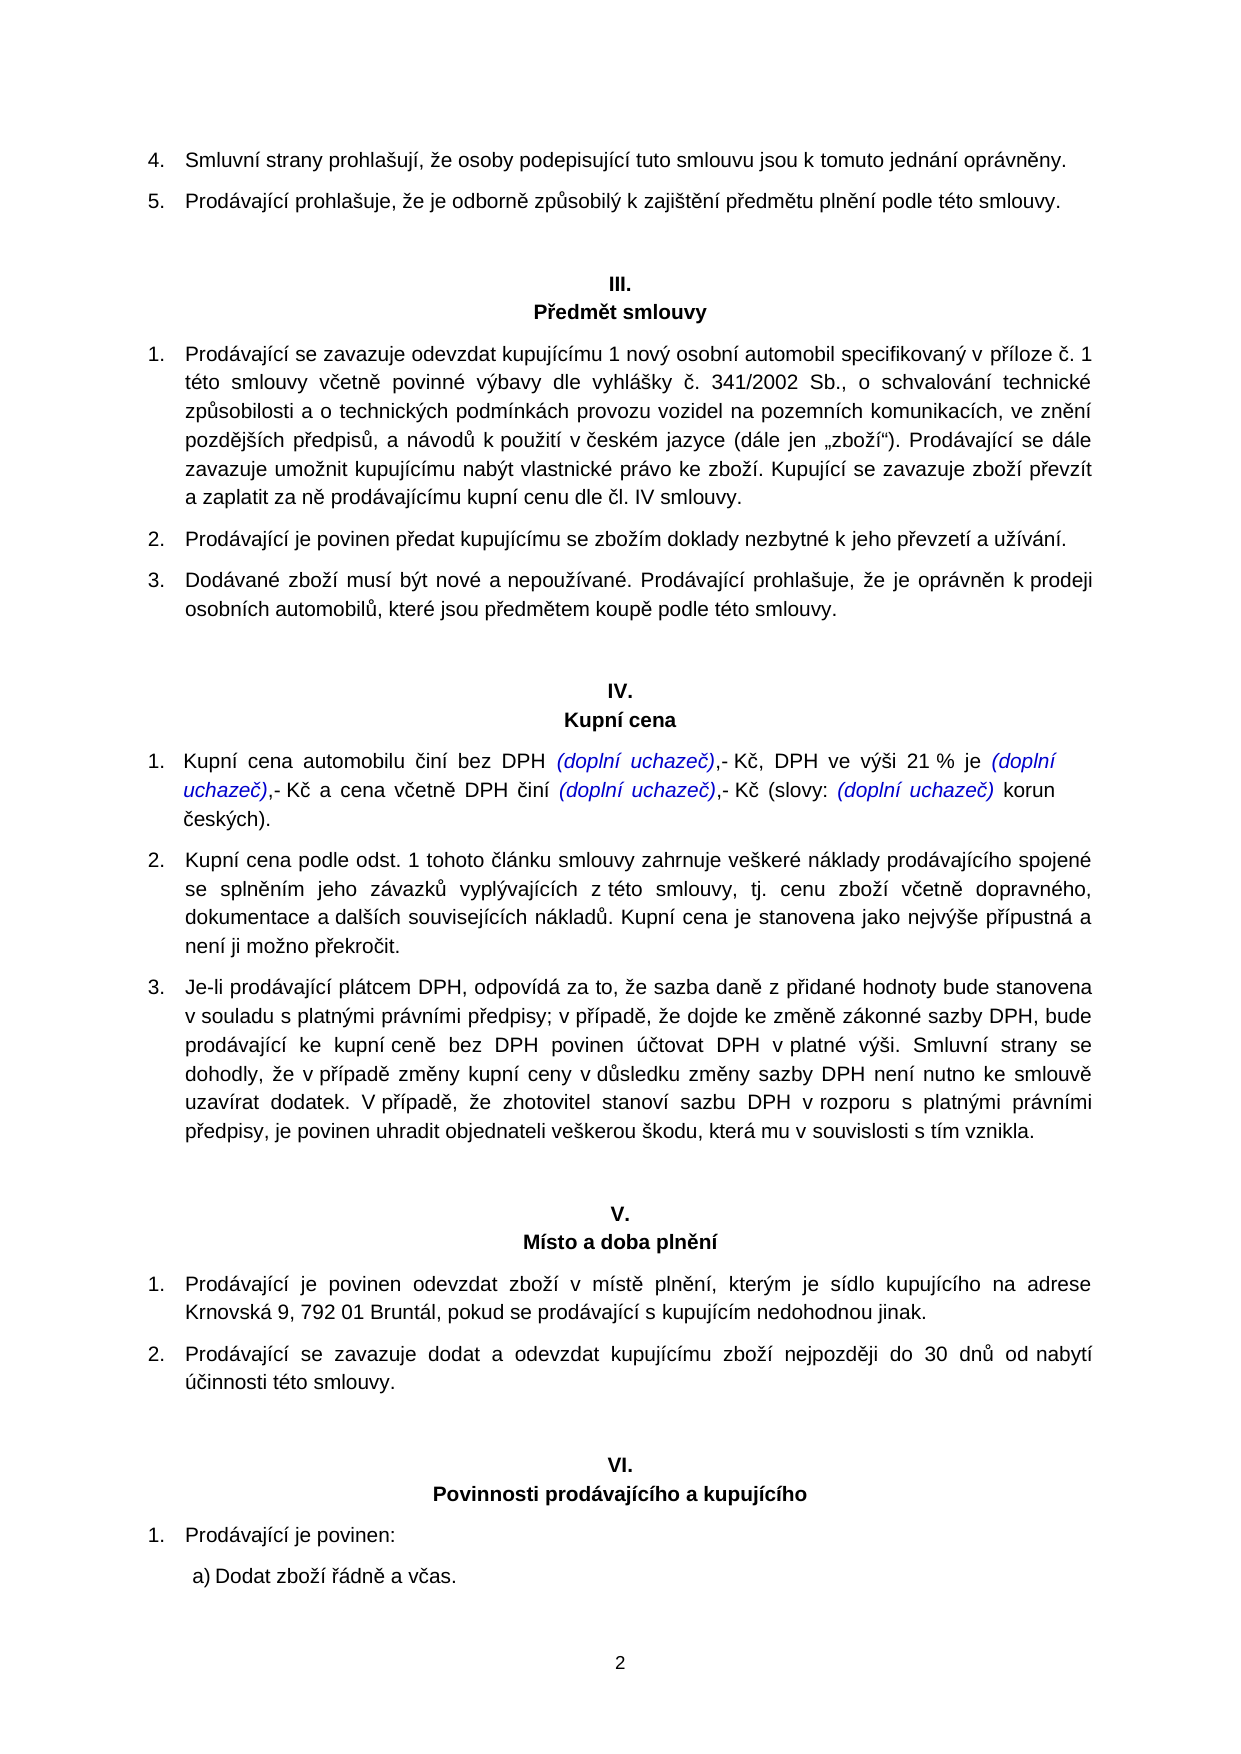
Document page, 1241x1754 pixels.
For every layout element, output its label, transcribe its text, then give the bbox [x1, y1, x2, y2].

list Smluvní strany prohlašují, že osoby podepisující tuto smlouvu jsou k tomuto jednání oprávněny. [148, 148, 1092, 172]
list Prodávající se zavazuje odevzdat kupujícímu 1 nový osobní automobil specifikovaný v příloze č. 1 této smlouvy včetně povinné výbavy dle vyhlášky č. 341/2002 Sb., o schvalování technické způsobilosti a o technických podmínkách provozu vozidel na pozemních komunikacích, ve znění pozdějších předpisů, a návodů k použití v českém jazyce (dále jen „zboží“). Prodávající se dále zavazuje umožnit kupujícímu nabýt vlastnické právo ke zboží. Kupující se zavazuje zboží převzít a zaplatit za ně prodávajícímu kupní cenu dle čl. IV smlouvy. [148, 341, 1092, 509]
text IV. Kupní cena [148, 679, 1092, 732]
list Prodávající se zavazuje dodat a odevzdat kupujícímu zboží nejpozději do 30 dnů od nabytí účinnosti této smlouvy. [148, 1341, 1092, 1394]
list Kupní cena automobilu činí bez DPH (doplní uchazeč),- Kč, DPH ve výši 21 % je (doplní uchazeč),- Kč a cena včetně DPH činí (doplní uchazeč),- Kč (slovy: (doplní uchazeč) korun českých). [148, 749, 1055, 830]
list Kupní cena podle odst. 1 tohoto článku smlouvy zahrnuje veškeré náklady prodávajícího spojené se splněním jeho závazků vyplývajících z této smlouvy, tj. cenu zboží včetně dopravného, dokumentace a dalších souvisejících nákladů. Kupní cena je stanovena jako nejvýše přípustná a není ji možno překročit. [148, 848, 1092, 958]
list Je-li prodávající plátcem DPH, odpovídá za to, že sazba daně z přidané hodnoty bude stanovena v souladu s platnými právními předpisy; v případě, že dojde ke změně zákonné sazby DPH, bude prodávající ke kupní ceně bez DPH povinen účtovat DPH v platné výši. Smluvní strany se dohodly, že v případě změny kupní ceny v důsledku změny sazby DPH není nutno ke smlouvě uzavírat dodatek. V případě, že zhotovitel stanoví sazbu DPH v rozporu s platnými právními předpisy, je povinen uhradit objednateli veškerou škodu, která mu v souvislosti s tím vznikla. [148, 975, 1092, 1143]
list Prodávající je povinen odevzdat zboží v místě plnění, kterým je sídlo kupujícího na adrese Krnovská 9, 792 01 Bruntál, pokud se prodávající s kupujícím nedohodnou jinak. [148, 1271, 1092, 1324]
text VI. Povinnosti prodávajícího a kupujícího [148, 1453, 1092, 1505]
list Prodávající je povinen předat kupujícímu se zbožím doklady nezbytné k jeho převzetí a užívání. [148, 526, 1092, 550]
list Dodávané zboží musí být nové a nepoužívané. Prodávající prohlašuje, že je oprávněn k prodeji osobních automobilů, které jsou předmětem koupě podle této smlouvy. [148, 568, 1092, 620]
list Prodávající prohlašuje, že je odborně způsobilý k zajištění předmětu plnění podle této smlouvy. [148, 189, 1092, 213]
text V. Místo a doba plnění [148, 1201, 1092, 1254]
list Dodat zboží řádně a včas. [192, 1564, 1092, 1588]
text III. Předmět smlouvy [148, 271, 1092, 324]
list Prodávající je povinen: [148, 1523, 1092, 1547]
